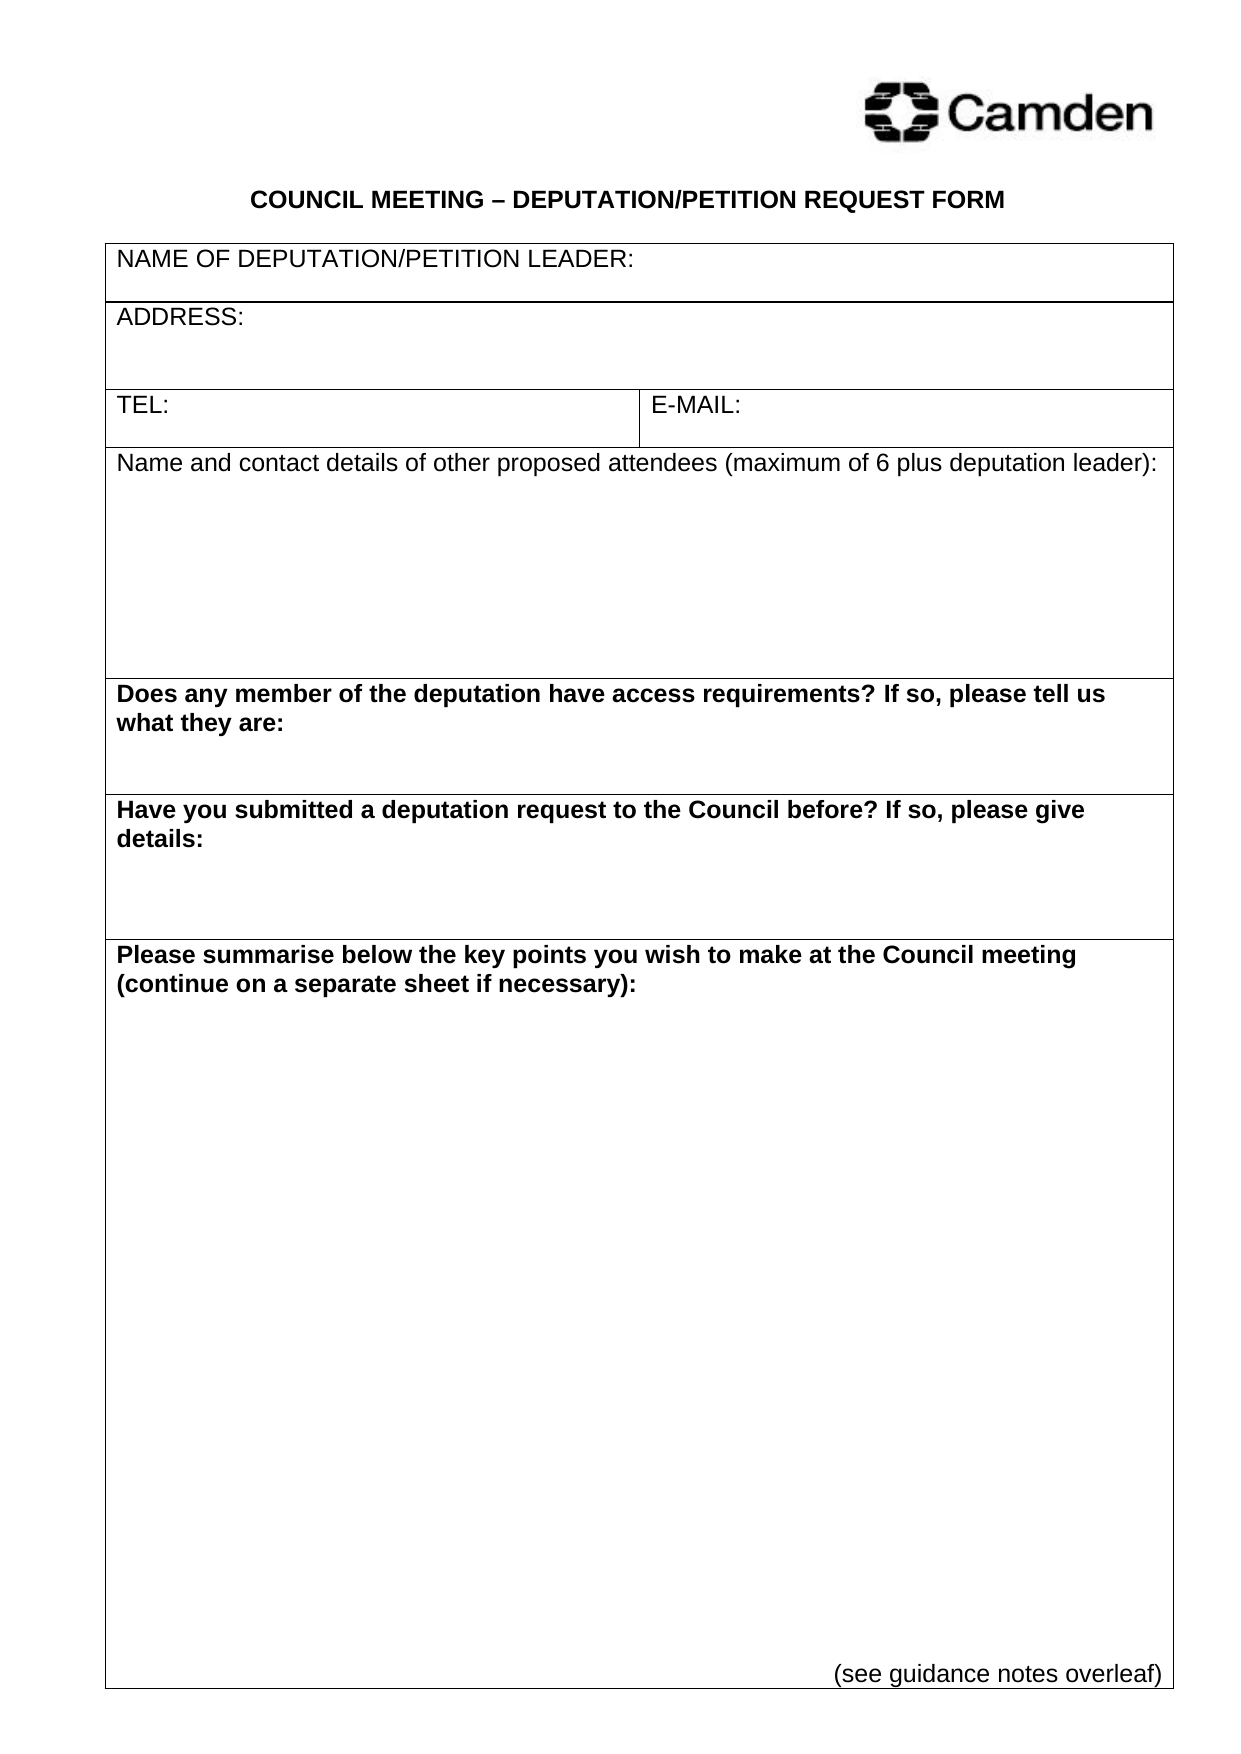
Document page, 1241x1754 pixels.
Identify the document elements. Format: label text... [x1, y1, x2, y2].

table_cell ADDRESS: [106, 303, 1173, 389]
table_cell E-MAIL: [640, 390, 1173, 447]
table_cell Name and contact details of other proposed attendees (maximum of 6 plus deputation leader): [106, 448, 1173, 678]
table_header NAME OF DEPUTATION/PETITION LEADER: [106, 244, 1173, 301]
table_cell Please summarise below the key points you wish to make at the Council meeting (continue on a separate sheet if necessary): (see guidance notes overleaf) [106, 940, 1173, 1688]
title COUNCIL MEETING – DEPUTATION/PETITION REQUEST FORM [93, 185, 1162, 214]
table_cell Have you submitted a deputation request to the Council before? If so, please give details: [106, 795, 1173, 939]
table_cell Does any member of the deputation have access requirements? If so, please tell us what they are: [106, 679, 1173, 794]
picture [856, 65, 1163, 157]
table_cell TEL: [106, 390, 639, 447]
